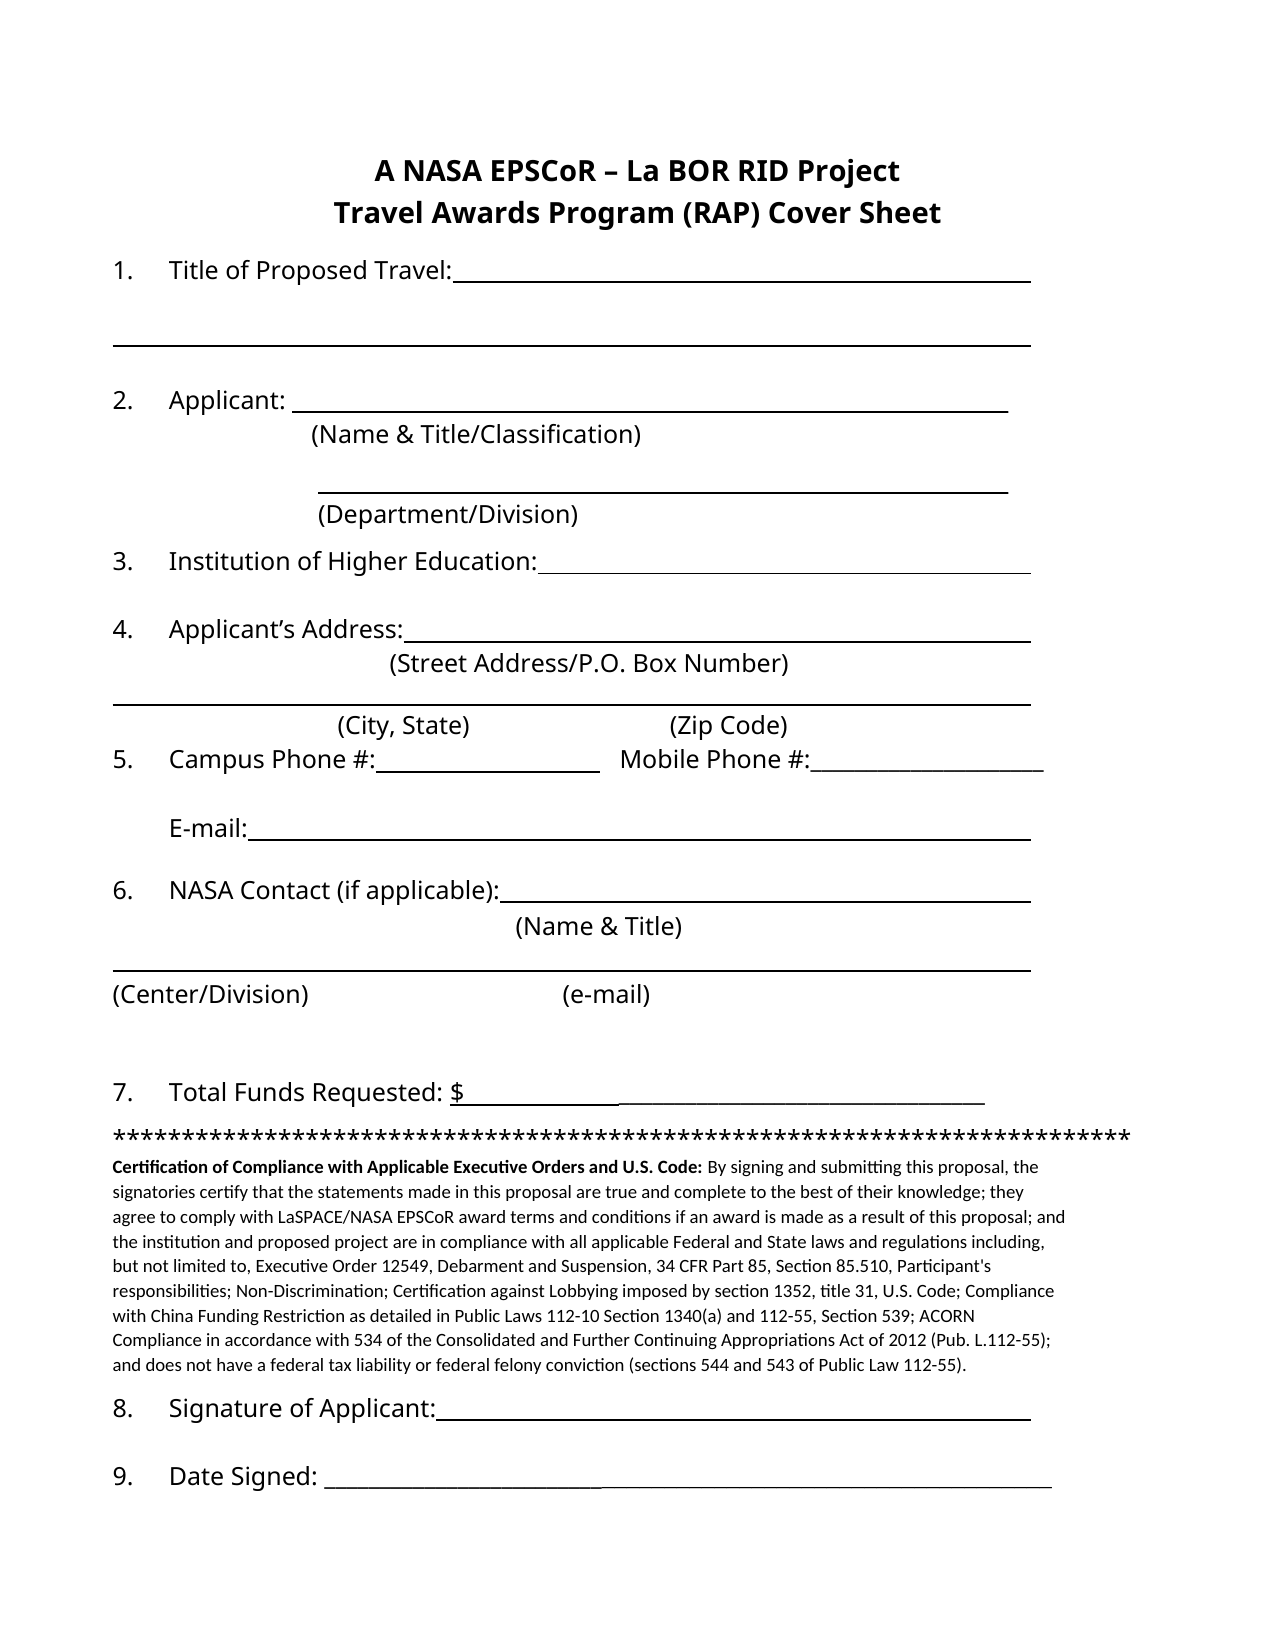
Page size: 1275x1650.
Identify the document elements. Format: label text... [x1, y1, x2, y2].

text (Street Address/P.O. Box Number) [112, 646, 1162, 680]
text (Name & Title) [112, 909, 1162, 943]
text ************************************************************************** [112, 1122, 1162, 1156]
text A NASA EPSCoR – La BOR RID Project [112, 150, 1162, 190]
text E-mail: [112, 810, 1162, 844]
text 8. Signature of Applicant: [112, 1390, 1162, 1424]
text 7. Total Funds Requested: $ _________________________________ [112, 1075, 1162, 1109]
text 9. Date Signed: _____________________________________________________________ [112, 1458, 1162, 1493]
text (Center/Division) (e-mail) [112, 977, 1162, 1011]
text (Department/Division) [112, 497, 1162, 531]
text (Name & Title/Classification) [112, 417, 1162, 451]
text 2. Applicant: ____________________________________________________ [112, 382, 1162, 417]
text 5. Campus Phone #: Mobile Phone #:_____________________ [112, 742, 1162, 776]
text 6. NASA Contact (if applicable): [112, 872, 1162, 906]
text 4. Applicant’s Address: [112, 612, 1162, 646]
text Certification of Compliance with Applicable Executive Orders and U.S. Code: By signing and submitting this proposal, the signatories certify that the statements made in this proposal are true and complete to the best of their knowledge; they agree to comply with LaSPACE/NASA EPSCoR award terms and conditions if an award is made as a result of this proposal; and the institution and proposed project are in compliance with all applicable Federal and State laws and regulations including, but not limited to, Executive Order 12549, Debarment and Suspension, 34 CFR Part 85, Section 85.510, Participant's responsibilities; Non-Discrimination; Certification against Lobbying imposed by section 1352, title 31, U.S. Code; Compliance with China Funding Restriction as detailed in Public Laws 112-10 Section 1340(a) and 112-55, Section 539; ACORN Compliance in accordance with 534 of the Consolidated and Further Continuing Appropriations Act of 2012 (Pub. L.112-55); and does not have a federal tax liability or federal felony conviction (sections 544 and 543 of Public Law 112-55). [112, 1156, 1068, 1376]
text 1. Title of Proposed Travel: [112, 252, 1162, 286]
text Travel Awards Program (RAP) Cover Sheet [112, 193, 1162, 232]
text (City, State) (Zip Code) [112, 708, 1162, 742]
text ____________________________________________________ [112, 463, 1162, 497]
text 3. Institution of Higher Education: [112, 544, 1162, 578]
